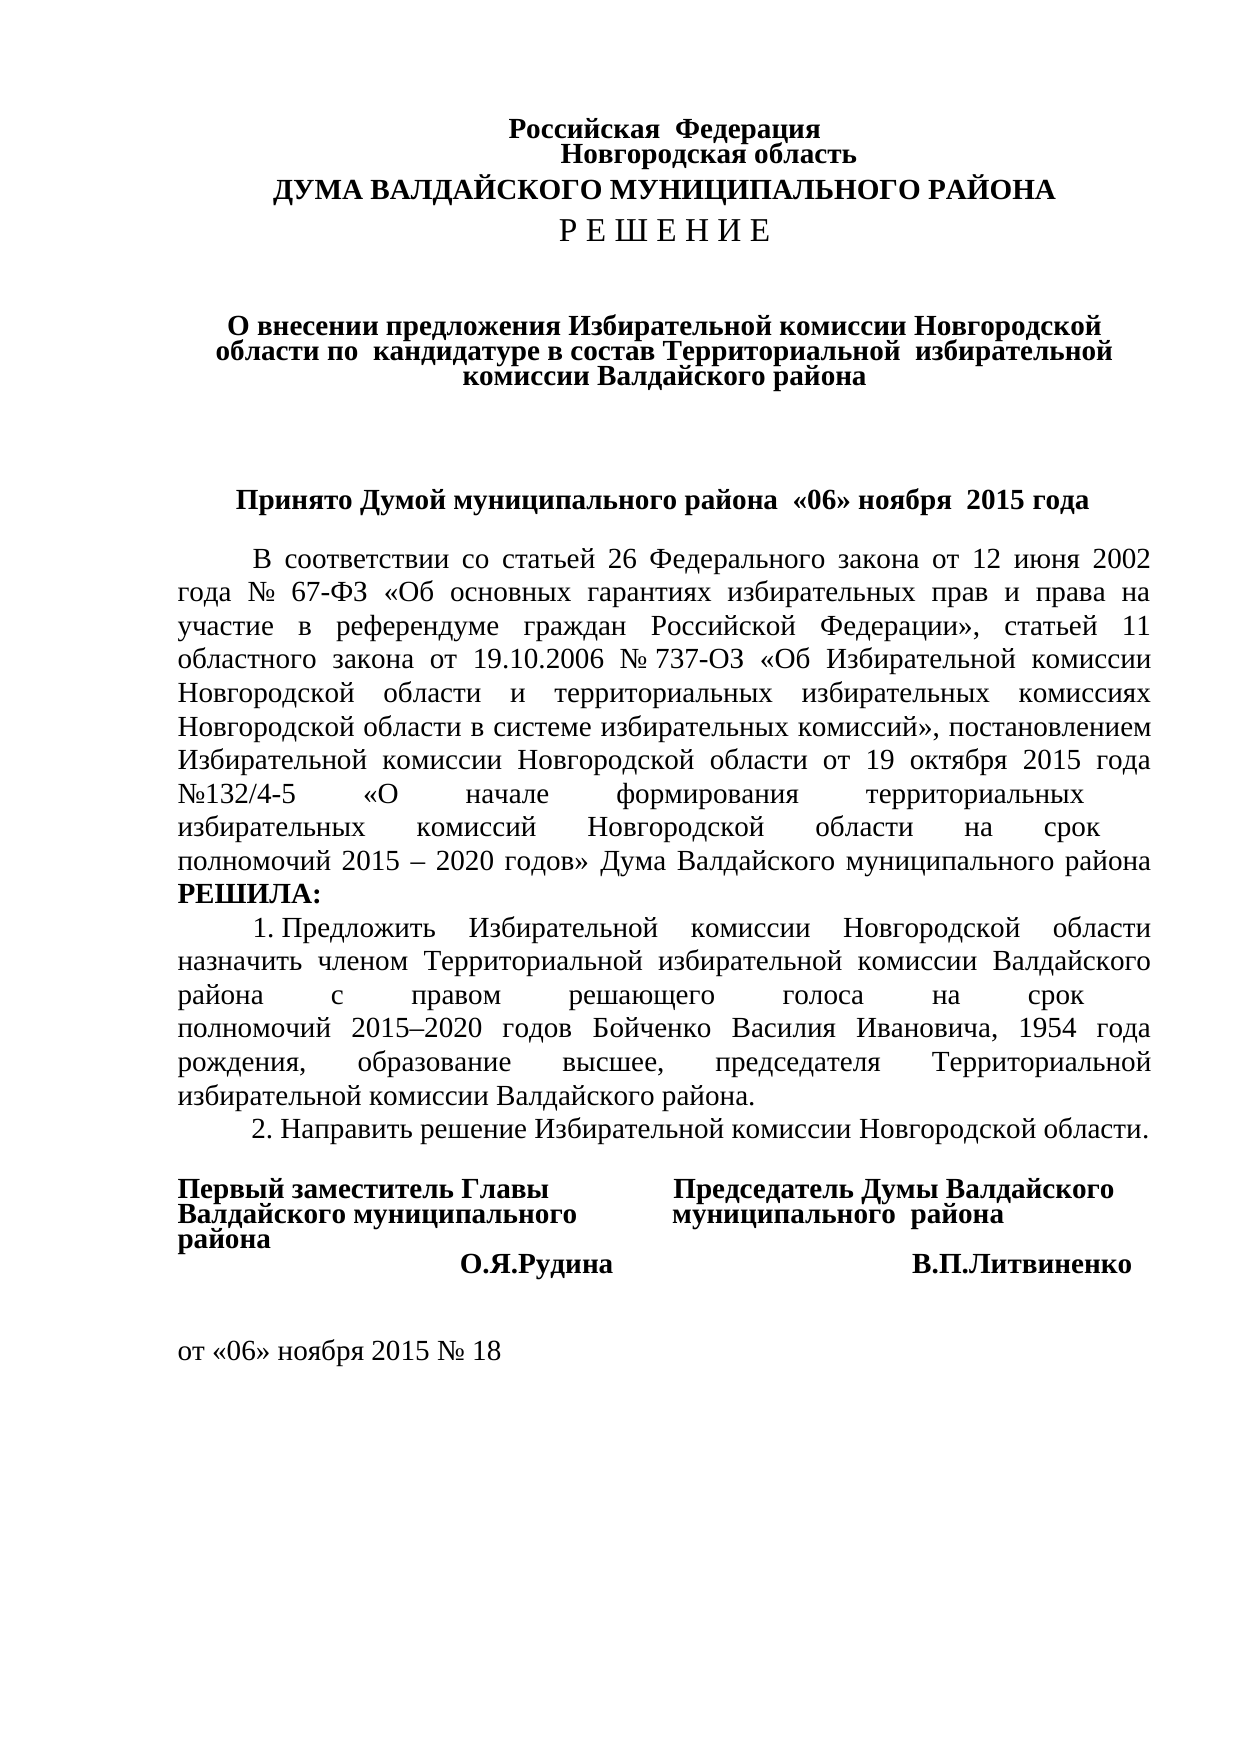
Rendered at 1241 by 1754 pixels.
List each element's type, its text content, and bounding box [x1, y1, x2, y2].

subtitle Новгородская область [177, 143, 1152, 168]
subtitle Р Е Ш Е Н И Е [177, 210, 1152, 248]
text от «06» ноября 2015 № 18 [177, 1341, 1152, 1366]
table_header О внесении предложения Избирательной комиссии Новгородской области по кандидатуре в состав Территориальной избирательной комиссии Валдайского района [166, 315, 1163, 415]
text района [177, 1228, 1152, 1253]
text Валдайского муниципального муниципального района [177, 1203, 1152, 1228]
text О.Я.Рудина В.П.Литвиненко [177, 1253, 1152, 1278]
text 1. Предложить Избирательной комиссии Новгородской области назначить членом Территориальной избирательной комиссии Валдайского района с правом решающего голоса на срок полномочий 2015–2020 годов Бойченко Василия Ивановича, 1954 года рождения, образование высшее, председателя Территориальной избирательной комиссии Валдайского района. [177, 910, 1152, 1111]
text В соответствии со статьей 26 Федерального закона от 12 июня 2002 года № 67-ФЗ «Об основных гарантиях избирательных прав и права на участие в референдуме граждан Российской Федерации», статьей 11 областного закона от 19.10.2006 № 737-ОЗ «Об Избирательной комиссии Новгородской области и территориальных избирательных комиссиях Новгородской области в системе избирательных комиссий», постановлением Избирательной комиссии Новгородской области от 19 октября 2015 года №132/4-5 «О начале формирования территориальных избирательных комиссий Новгородской области на срок полномочий 2015 – 2020 годов» Дума Валдайского муниципального района РЕШИЛА: [177, 541, 1152, 910]
text Первый заместитель Главы Председатель Думы Валдайского [177, 1178, 1152, 1203]
text Принято Думой муниципального района «06» ноября 2015 года [177, 482, 1152, 516]
text Российская Федерация [177, 118, 1152, 143]
text ДУМА ВАЛДАЙСКОГО МУНИЦИПАЛЬНОГО РАЙОНА [177, 172, 1152, 206]
title 2. Направить решение Избирательной комиссии Новгородской области. [177, 1111, 1152, 1145]
